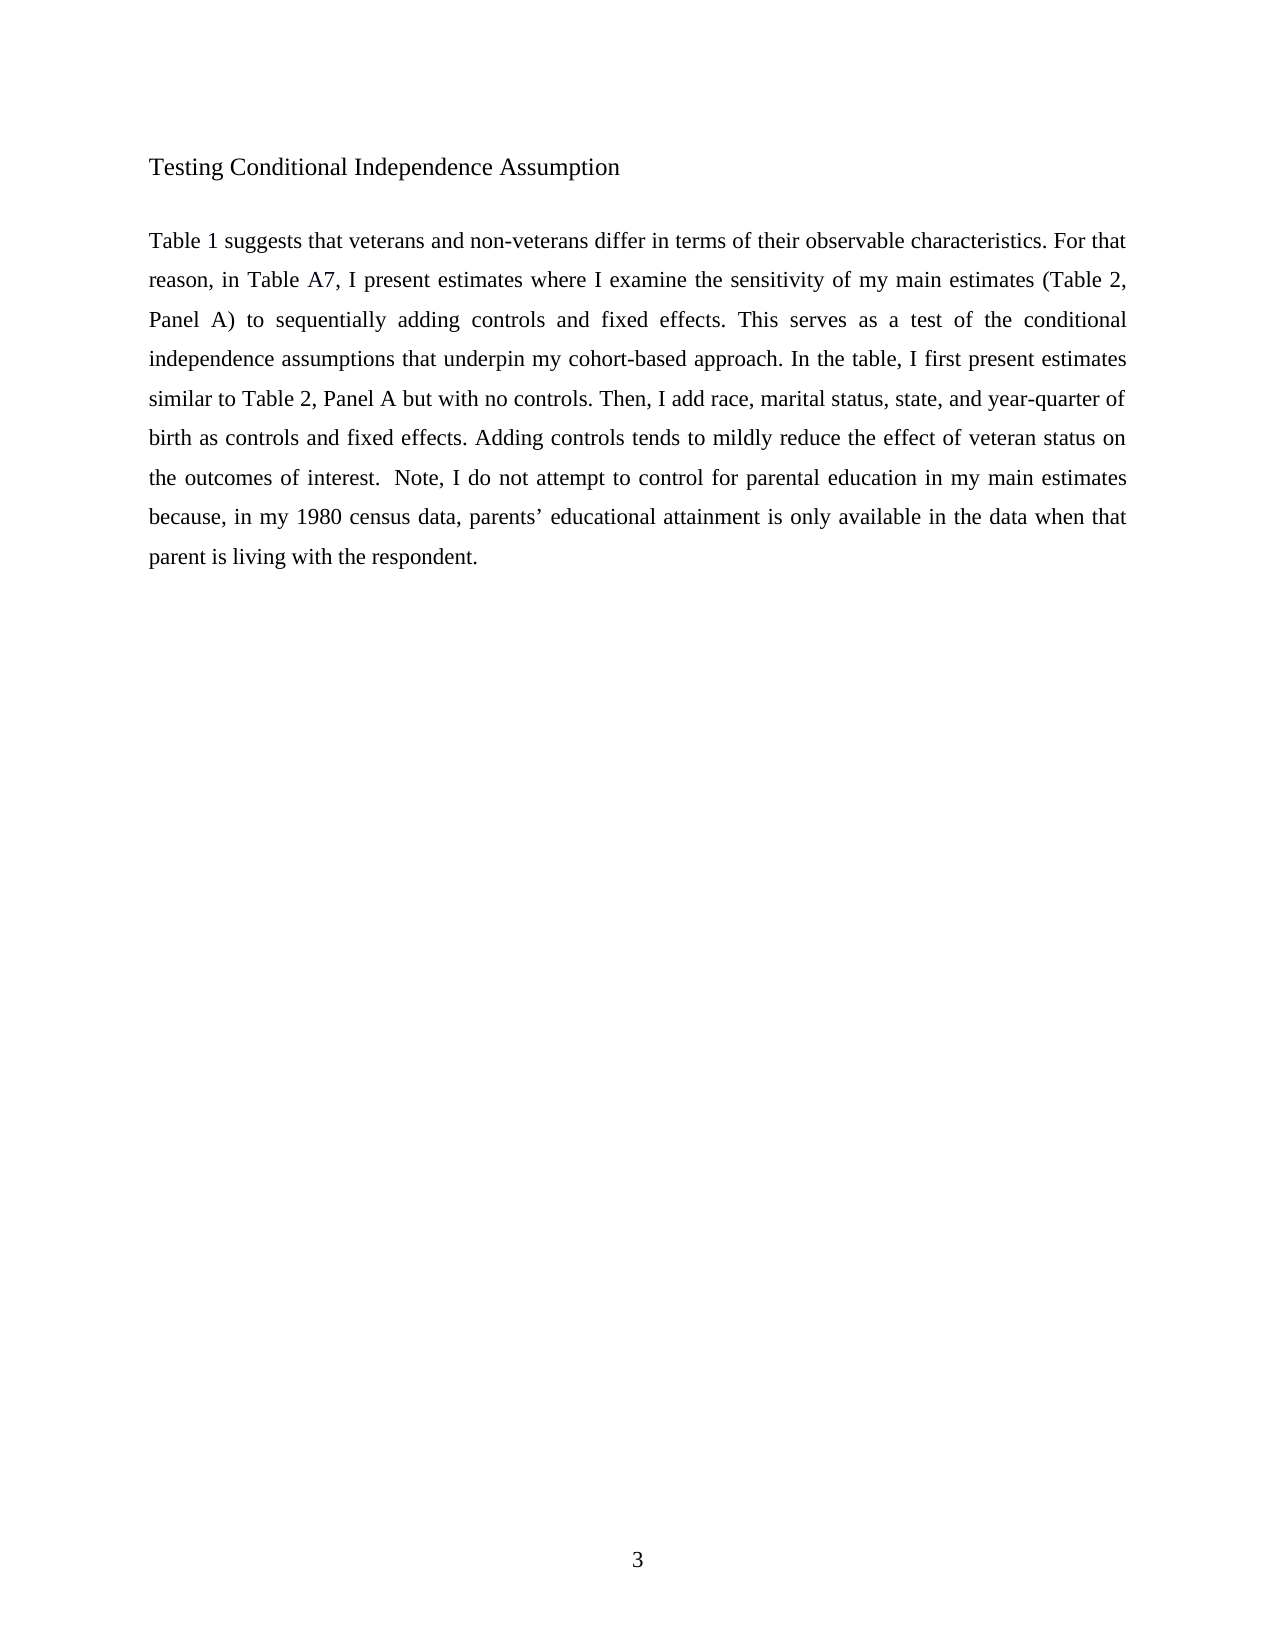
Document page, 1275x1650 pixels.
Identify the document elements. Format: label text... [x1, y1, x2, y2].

text Table 1 suggests that veterans and non-veterans differ in terms of their observable characteristics. For that reason, in Table A7, I present estimates where I examine the sensitivity of my main estimates (Table 2, Panel A) to sequentially adding controls and fixed effects. This serves as a test of the conditional independence assumptions that underpin my cohort-based approach. In the table, I first present estimates similar to Table 2, Panel A but with no controls. Then, I add race, marital status, state, and year-quarter of birth as controls and fixed effects. Adding controls tends to mildly reduce the effect of veteran status on the outcomes of interest. Note, I do not attempt to control for parental education in my main estimates because, in my 1980 census data, parents’ educational attainment is only available in the data when that parent is living with the respondent. [148, 227, 1128, 569]
subtitle Testing Conditional Independence Assumption [148, 152, 1129, 181]
